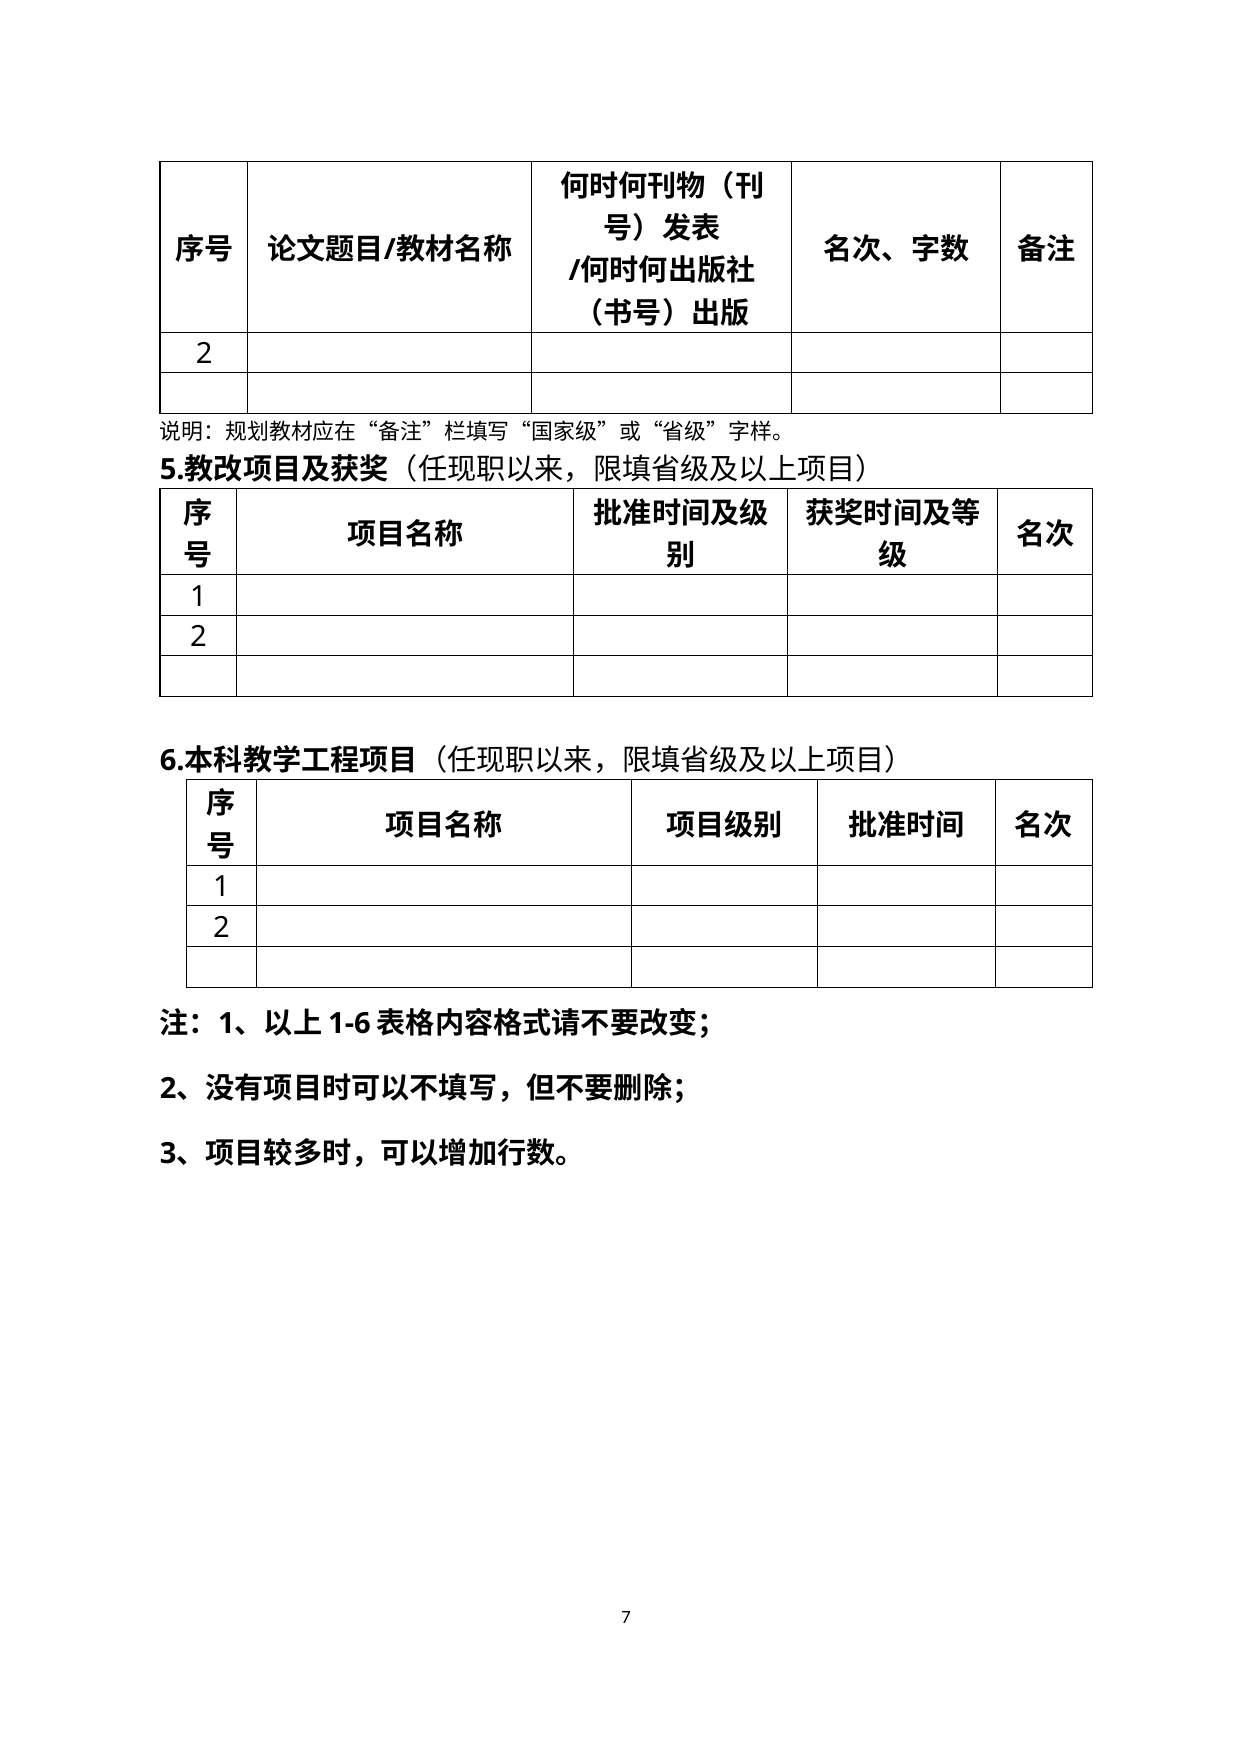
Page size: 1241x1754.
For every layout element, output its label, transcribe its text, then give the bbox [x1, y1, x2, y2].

table_header 项目名称 [237, 489, 573, 574]
table_cell [257, 866, 631, 905]
table_cell [237, 656, 573, 696]
table_cell [574, 616, 787, 655]
table_cell [187, 947, 256, 987]
table_cell [248, 373, 531, 413]
table_header 项目名称 [257, 780, 631, 865]
table_cell [996, 866, 1092, 905]
table_cell [248, 333, 531, 372]
table_cell [257, 947, 631, 987]
table_cell [632, 906, 817, 946]
table_cell [532, 333, 791, 372]
table_header 序号 [161, 489, 236, 574]
table_cell 2 [161, 333, 247, 372]
table_header 序号 [161, 162, 247, 332]
table_header 名次 [998, 489, 1092, 574]
table_cell [632, 866, 817, 905]
text 说明：规划教材应在“备注”栏填写“国家级”或“省级”字样。 [159, 414, 1092, 446]
text 5.教改项目及获奖（任现职以来，限填省级及以上项目） [159, 446, 1092, 488]
text 3、项目较多时，可以增加行数。 [159, 1118, 1092, 1183]
table_header 名次 [996, 780, 1092, 865]
table_cell [788, 616, 997, 655]
table_cell 1 [161, 575, 236, 614]
table_cell 2 [161, 616, 236, 655]
table_cell [998, 575, 1092, 614]
table_cell [818, 947, 995, 987]
table_cell [532, 373, 791, 413]
table_cell [788, 656, 997, 696]
table_cell [1001, 373, 1092, 413]
table_header 名次、字数 [792, 162, 1000, 332]
table_cell [574, 656, 787, 696]
table_header 备注 [1001, 162, 1092, 332]
table_cell [792, 333, 1000, 372]
table_cell [161, 373, 247, 413]
table_header 项目级别 [632, 780, 817, 865]
table_cell 2 [187, 906, 256, 946]
text 2、没有项目时可以不填写，但不要删除； [159, 1053, 1092, 1118]
table_cell [818, 906, 995, 946]
table_cell [1001, 333, 1092, 372]
table_cell [257, 906, 631, 946]
text 注：1、以上1-6表格内容格式请不要改变； [159, 988, 1092, 1053]
table_header 论文题目/教材名称 [248, 162, 531, 332]
table_cell [574, 575, 787, 614]
table_header 获奖时间及等级 [788, 489, 997, 574]
table_cell [998, 656, 1092, 696]
table_header 序号 [187, 780, 256, 865]
table_header 何时何刊物（刊号）发表 /何时何出版社（书号）出版 [532, 162, 791, 332]
table_cell [998, 616, 1092, 655]
table_cell [632, 947, 817, 987]
table_cell [818, 866, 995, 905]
table_cell [792, 373, 1000, 413]
table_cell [237, 575, 573, 614]
table_cell [788, 575, 997, 614]
text 6.本科教学工程项目（任现职以来，限填省级及以上项目） [159, 737, 1092, 779]
table_cell [996, 906, 1092, 946]
table_header 批准时间及级别 [574, 489, 787, 574]
table_cell [996, 947, 1092, 987]
table_cell [237, 616, 573, 655]
table_cell [161, 656, 236, 696]
table_header 批准时间 [818, 780, 995, 865]
table_cell 1 [187, 866, 256, 905]
